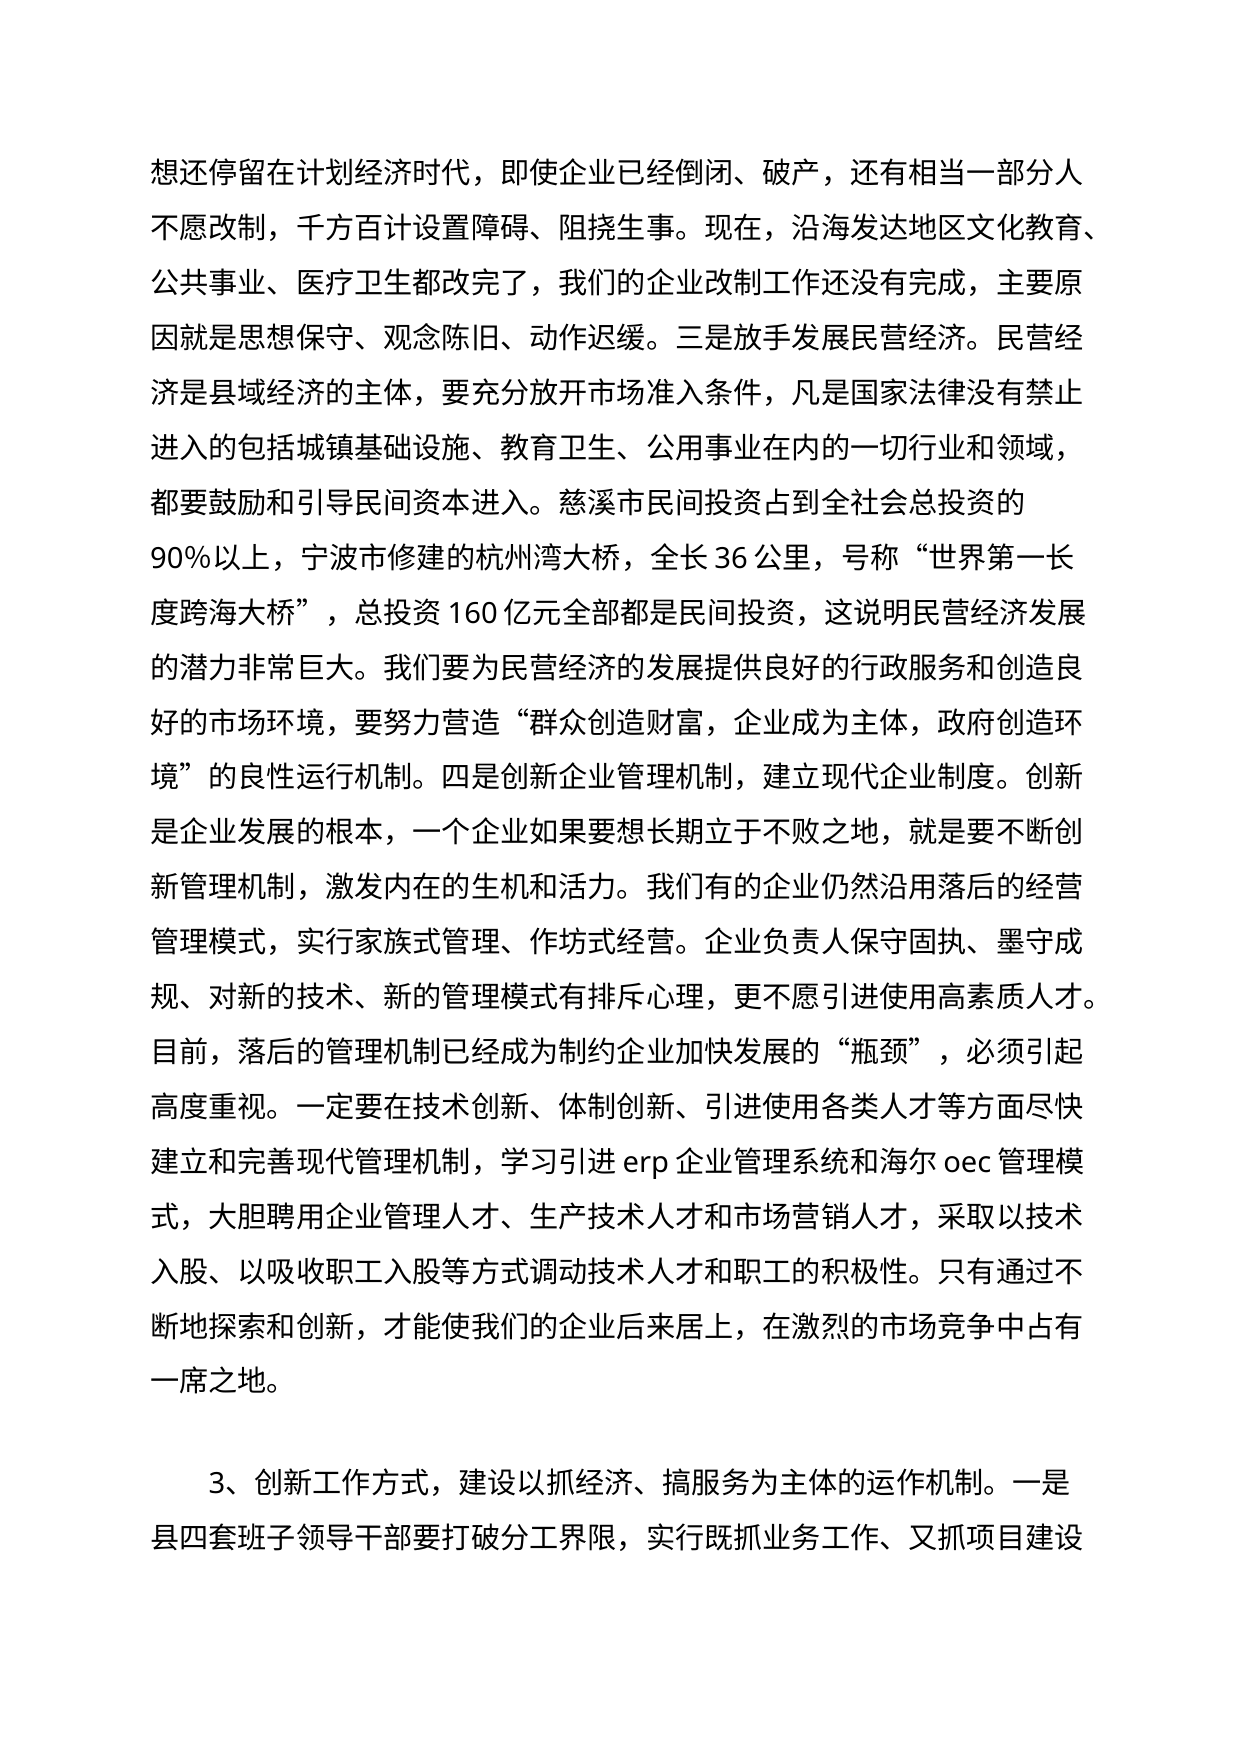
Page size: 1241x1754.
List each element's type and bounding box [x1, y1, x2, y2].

text [150, 150, 1090, 1400]
text [150, 1460, 1090, 1557]
